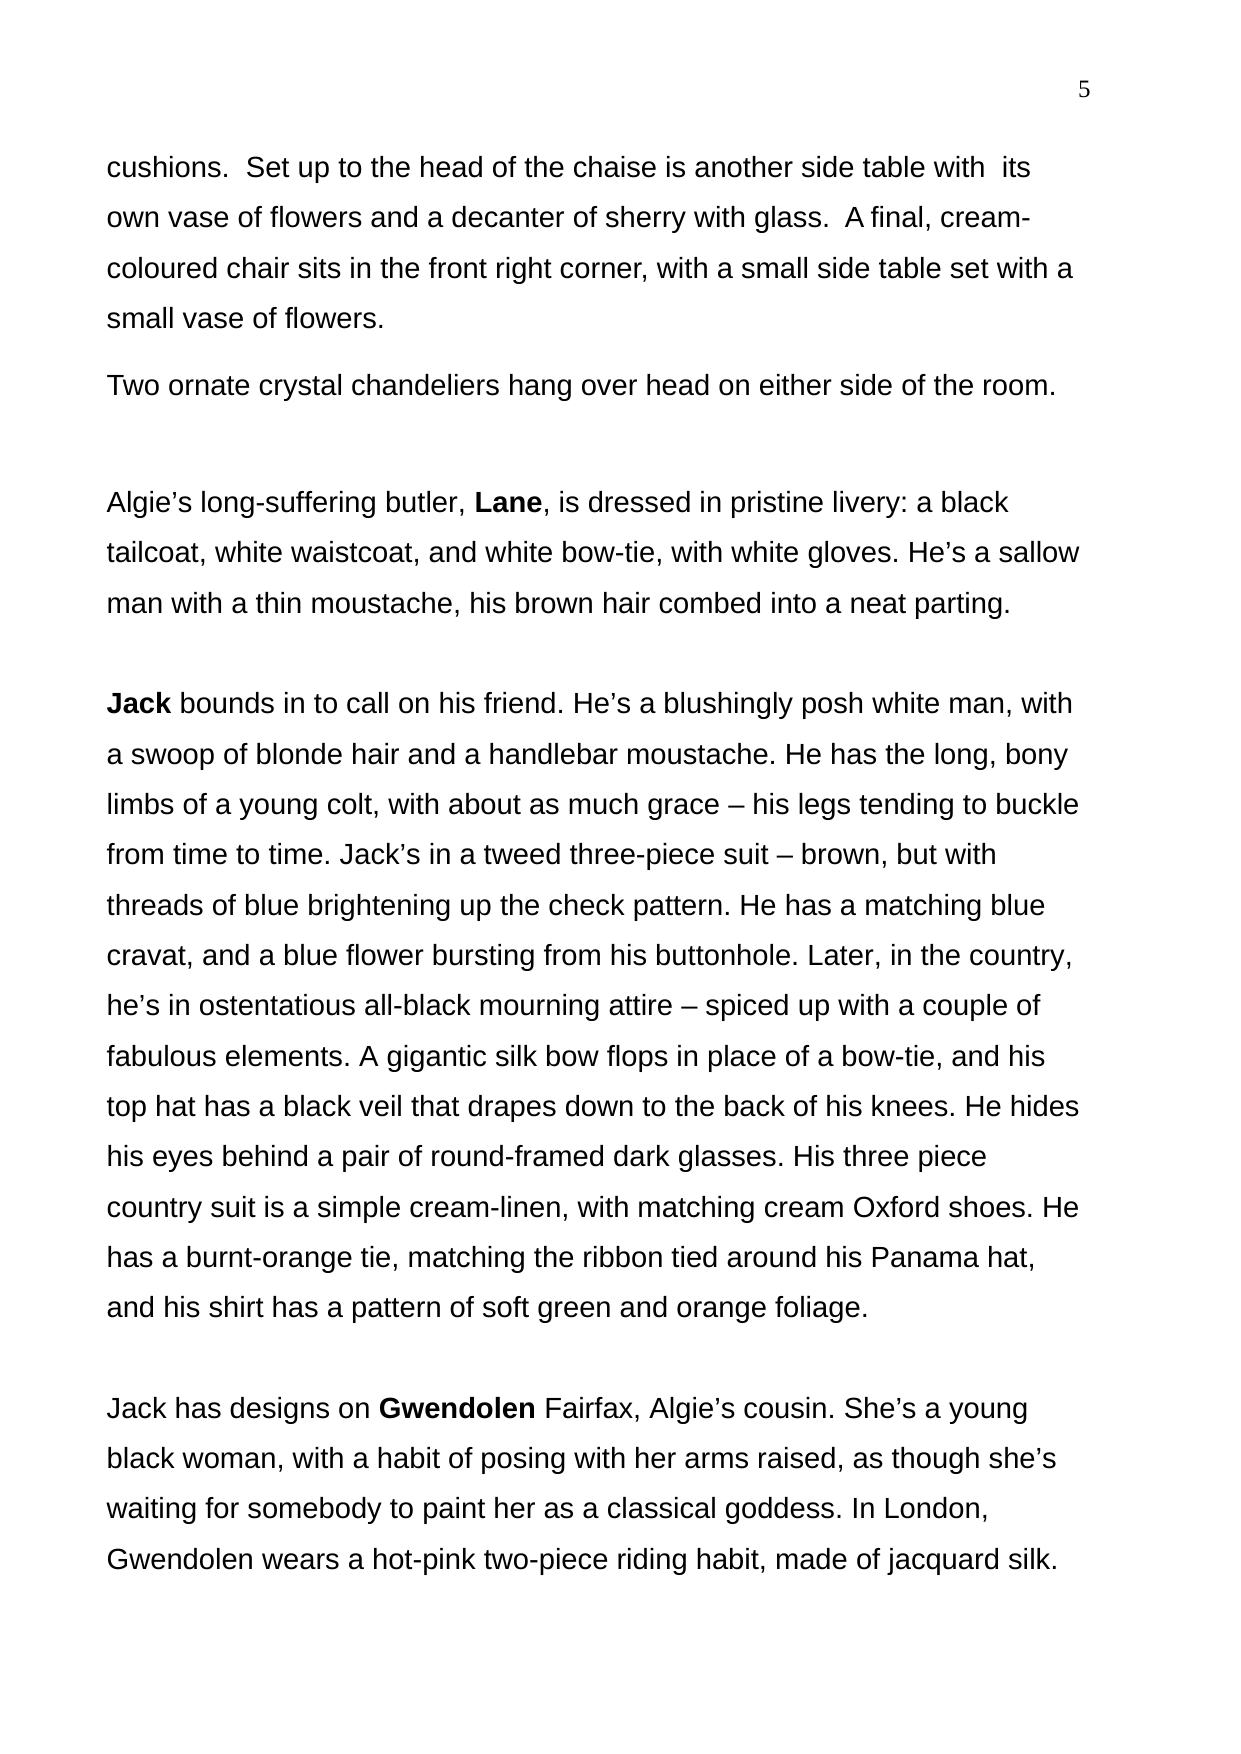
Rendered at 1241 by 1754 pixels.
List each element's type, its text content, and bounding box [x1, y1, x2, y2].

text Two ornate crystal chandeliers hang over head on either side of the room. [106, 368, 1090, 401]
text Jack bounds in to call on his friend. He’s a blushingly posh white man, with a swoop of blonde hair and a handlebar moustache. He has the long, bony limbs of a young colt, with about as much grace – his legs tending to buckle from time to time. Jack’s in a tweed three-piece suit – brown, but with threads of blue brightening up the check pattern. He has a matching blue cravat, and a blue flower bursting from his buttonhole. Later, in the country, he’s in ostentatious all-black mourning attire – spiced up with a couple of fabulous elements. A gigantic silk bow flops in place of a bow-tie, and his top hat has a black veil that drapes down to the back of his knees. He hides his eyes behind a pair of round-framed dark glasses. His three piece country suit is a simple cream-linen, with matching cream Oxford shoes. He has a burnt-orange tie, matching the ribbon tied around his Panama hat, and his shirt has a pattern of soft green and orange foliage. [106, 686, 1090, 1324]
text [106, 150, 1090, 334]
text Algie’s long-suffering butler, Lane, is dressed in pristine livery: a black tailcoat, white waistcoat, and white bow-tie, with white gloves. He’s a sallow man with a thin moustache, his brown hair combed into a neat parting. [106, 485, 1090, 619]
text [106, 1391, 1090, 1575]
